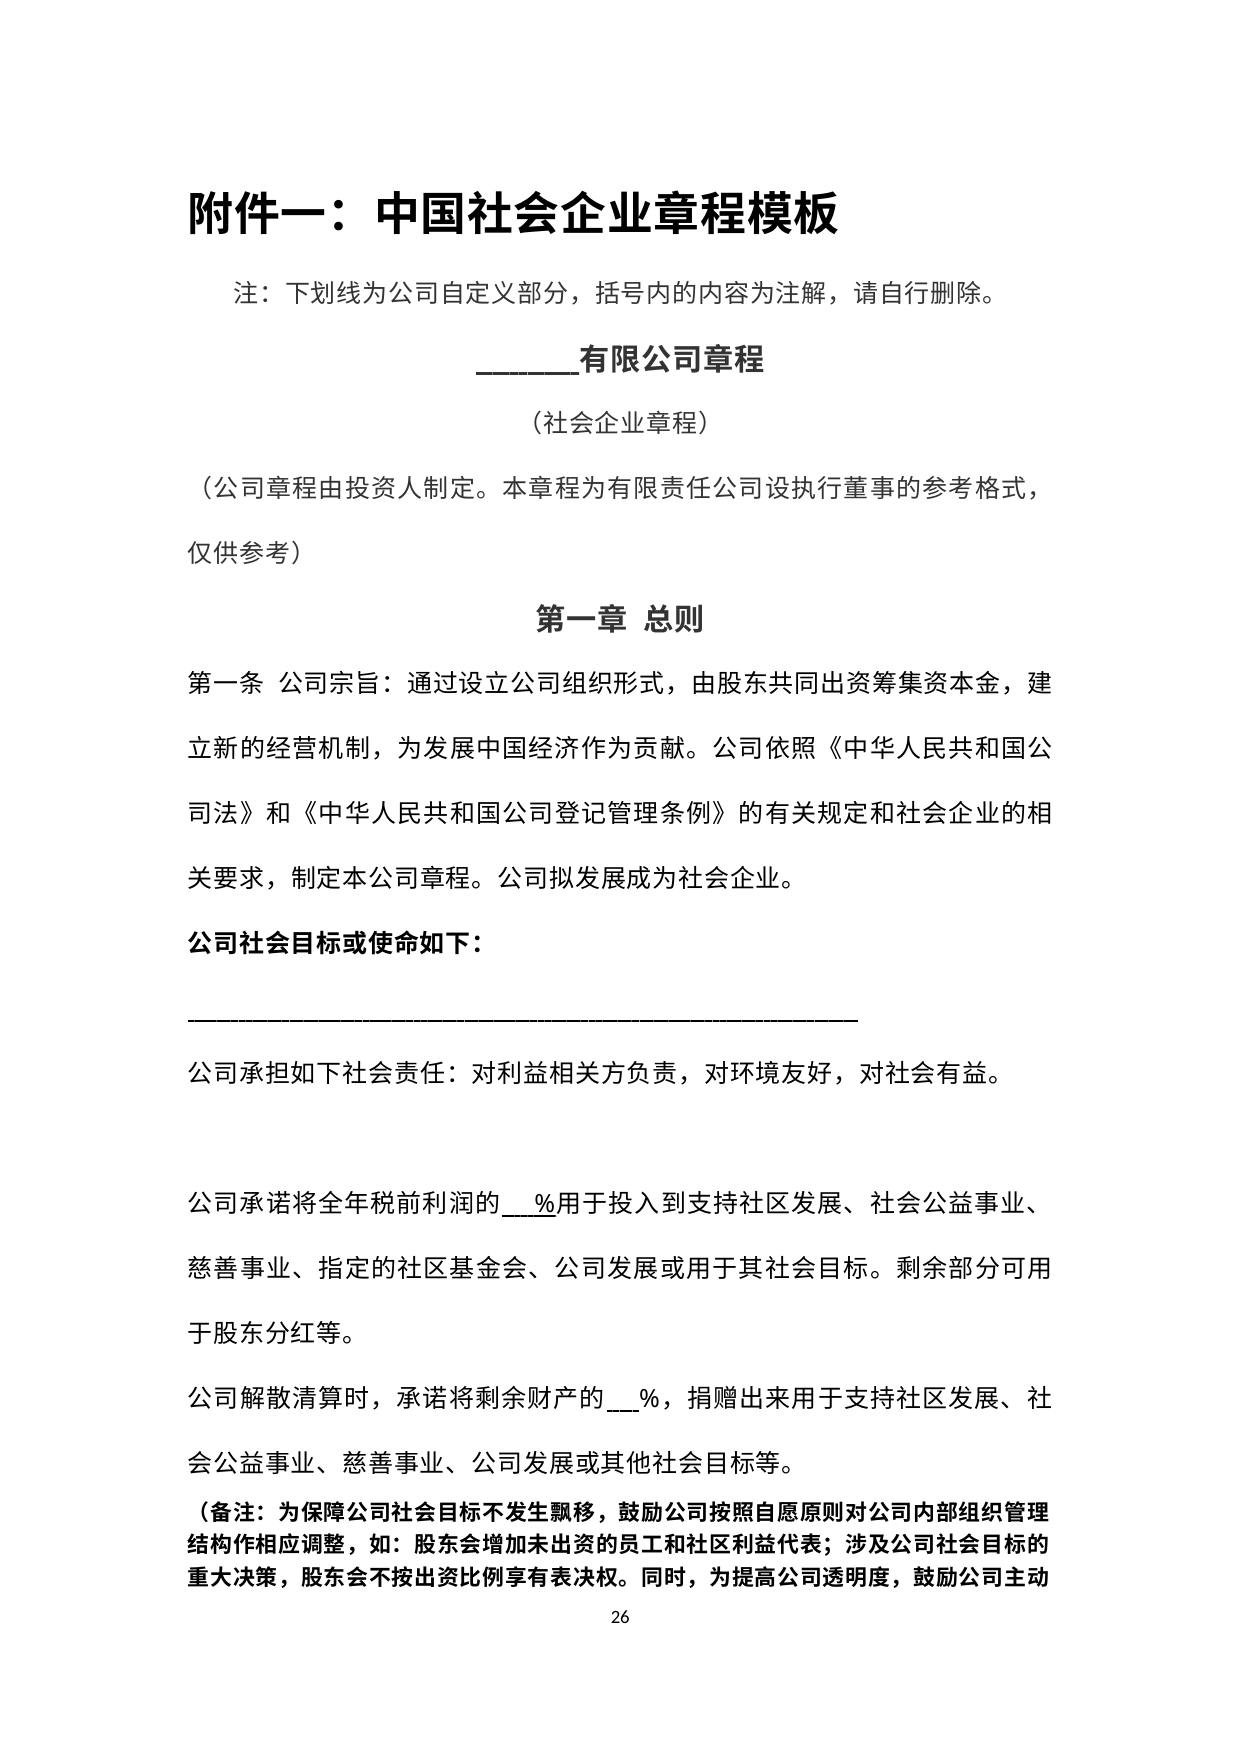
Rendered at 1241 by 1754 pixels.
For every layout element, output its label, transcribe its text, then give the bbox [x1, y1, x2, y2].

text （公司章程由投资人制定。本章程为有限责任公司设执行董事的参考格式，仅供参考） [187, 454, 1053, 584]
text 注：下划线为公司自定义部分，括号内的内容为注解，请自行删除。 [187, 259, 1053, 324]
text 公司承担如下社会责任：对利益相关方负责，对环境友好，对社会有益。 [187, 1039, 1053, 1104]
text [187, 1494, 1053, 1592]
text 。 [187, 974, 1053, 1039]
text 公司解散清算时，承诺将剩余财产的 %，捐赠出来用于支持社区发展、社会公益事业、慈善事业、公司发展或其他社会目标等。 [187, 1364, 1053, 1494]
text 有限公司章程 [187, 324, 1053, 389]
text 附件一：中国社会企业章程模板 [187, 162, 1053, 259]
text 公司社会目标或使命如下： [187, 909, 1053, 974]
text 第一条 公司宗旨：通过设立公司组织形式，由股东共同出资筹集资本金，建立新的经营机制，为发展中国经济作为贡献。公司依照《中华人民共和国公司法》和《中华人民共和国公司登记管理条例》的有关规定和社会企业的相关要求，制定本公司章程。公司拟发展成为社会企业。 [187, 649, 1053, 909]
text （社会企业章程） [187, 389, 1053, 454]
text 公司承诺将全年税前利润的 %用于投入到支持社区发展、社会公益事业、慈善事业、指定的社区基金会、公司发展或用于其社会目标。剩余部分可用于股东分红等。 [187, 1169, 1053, 1364]
text 第一章 总则 [187, 584, 1053, 649]
